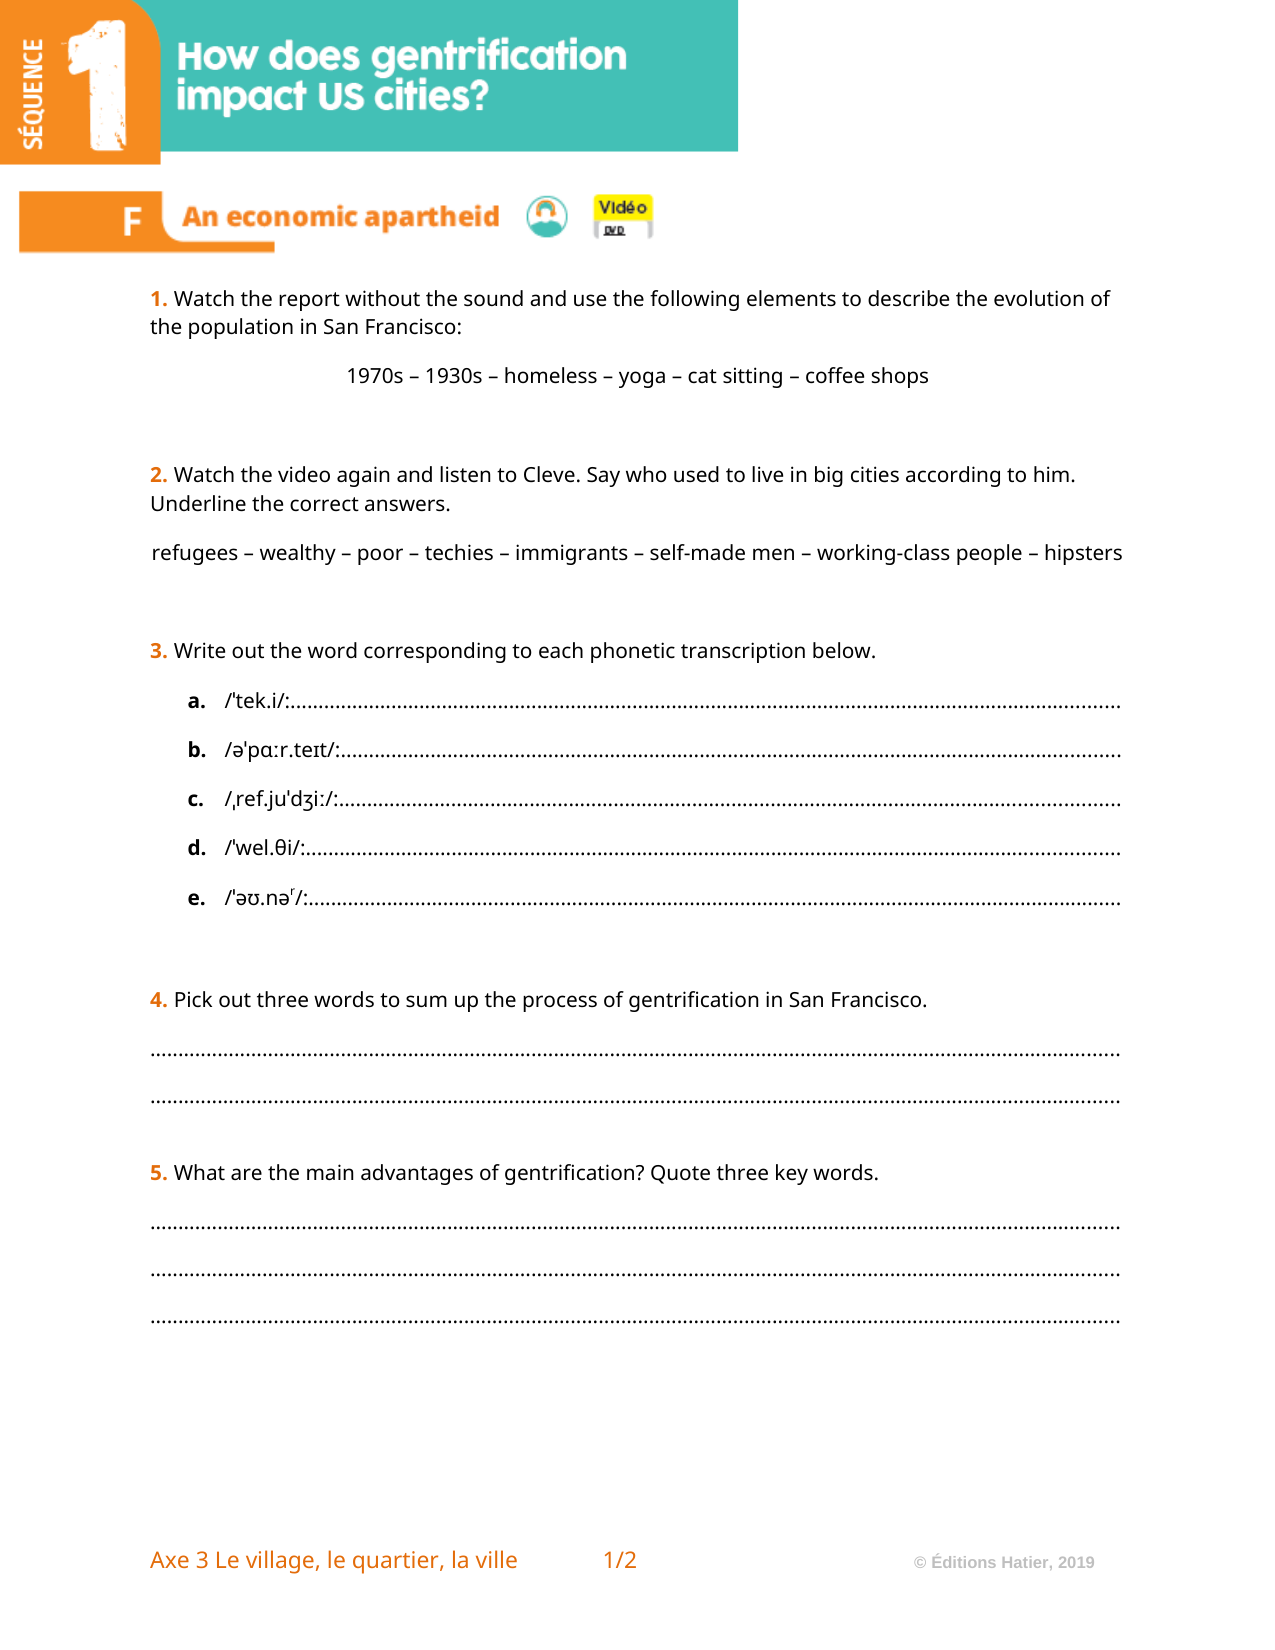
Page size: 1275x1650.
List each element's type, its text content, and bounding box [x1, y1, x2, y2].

text 1970s – 1930s – homeless – yoga – cat sitting – coffee shops [150, 362, 1125, 390]
text 4. Pick out three words to sum up the process of gentrification in San Francisco. [150, 986, 1125, 1014]
text 2. Watch the video again and listen to Cleve. Say who used to live in big cities according to him. Underline the correct answers. [150, 460, 1125, 517]
list /ˈəʊ.nər/: [187, 883, 1125, 911]
picture [0, 0, 739, 167]
text 3. Write out the word corresponding to each phonetic transcription below. [150, 636, 1125, 665]
text 5. What are the main advantages of gentrification? Quote three key words. [150, 1158, 1125, 1187]
picture [18, 182, 668, 255]
text refugees – wealthy – poor – techies – immigrants – self-made men – working-class people – hipsters [150, 538, 1125, 566]
list /ˈtek.i/: [187, 686, 1125, 714]
text 1. Watch the report without the sound and use the following elements to describe the evolution of the population in San Francisco: [150, 284, 1125, 341]
list /əˈpɑːr.teɪt/: [187, 735, 1125, 763]
list /ˌref.juˈdʒiː/: [187, 784, 1125, 813]
list /ˈwel.θi/: [187, 833, 1125, 862]
